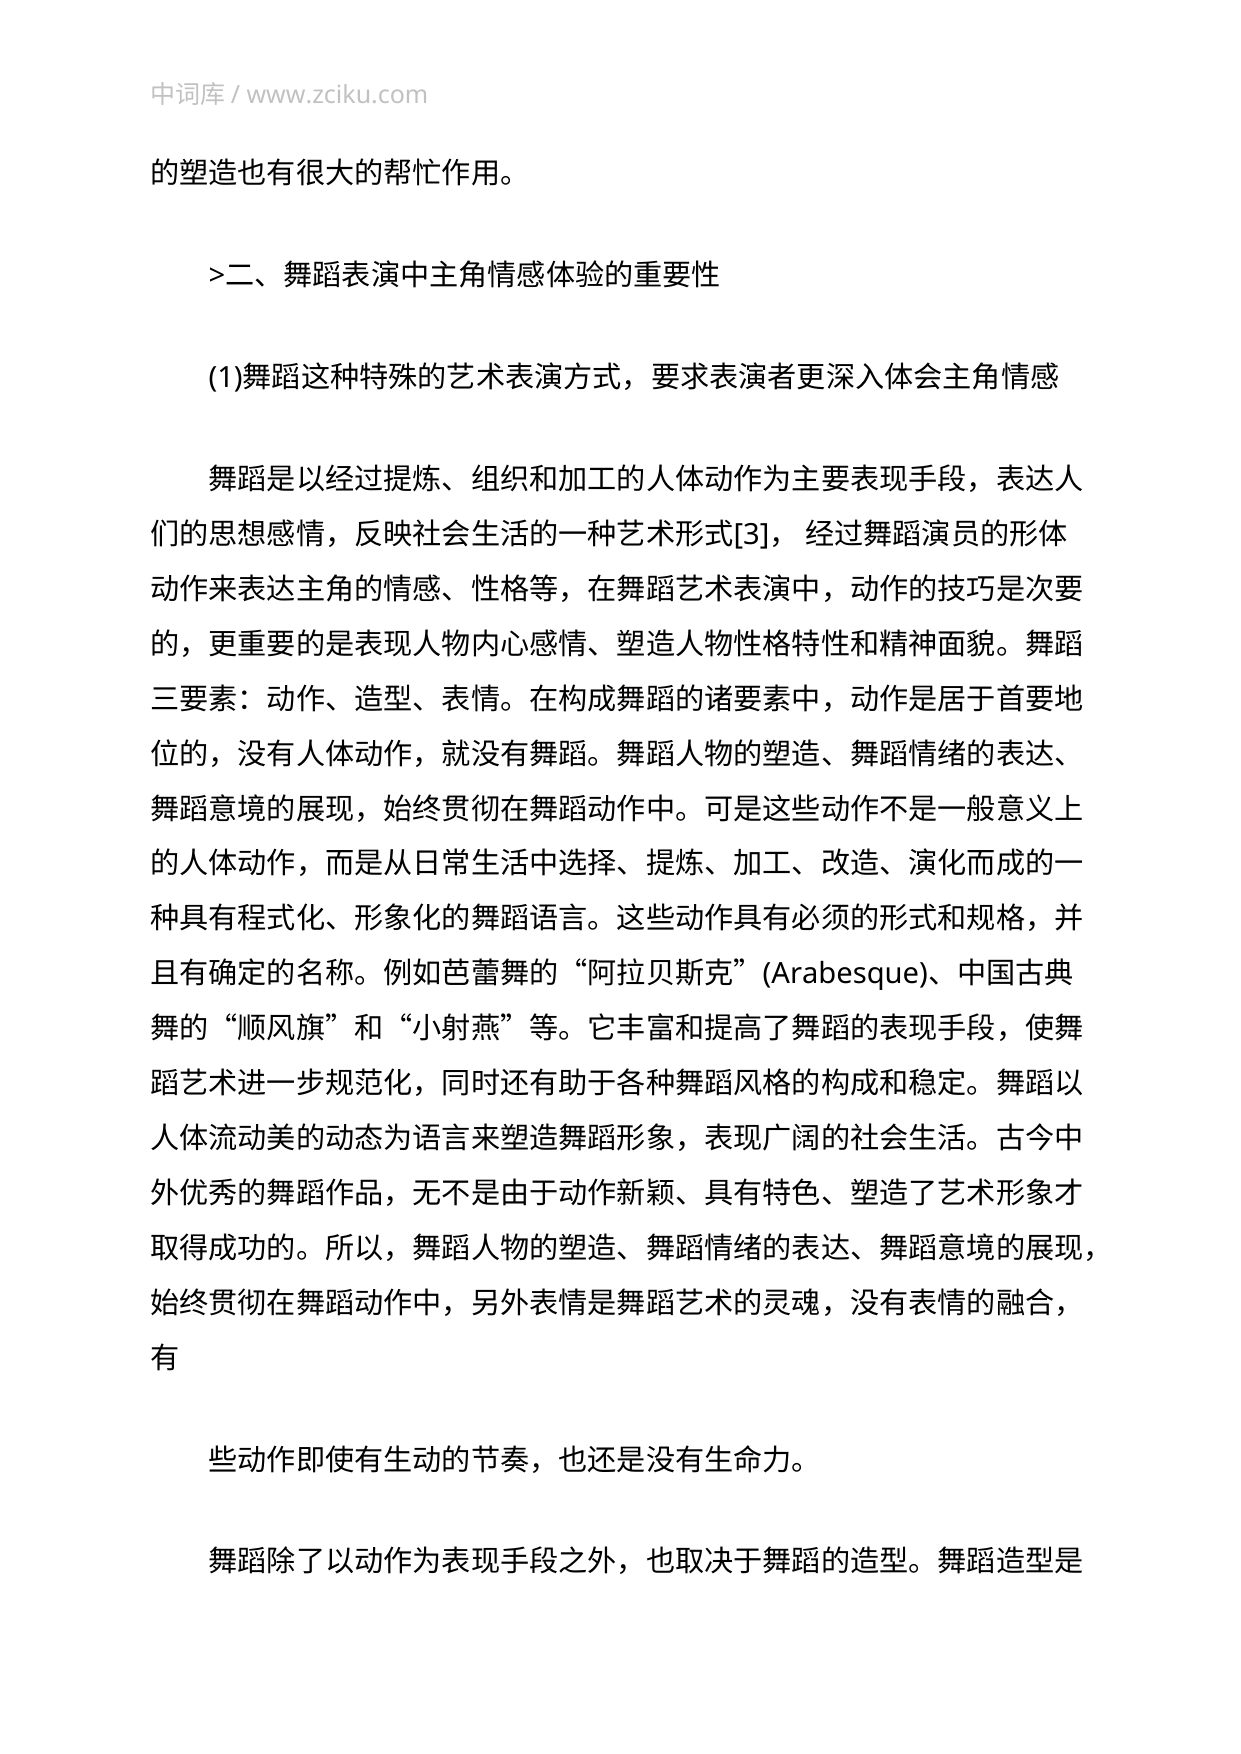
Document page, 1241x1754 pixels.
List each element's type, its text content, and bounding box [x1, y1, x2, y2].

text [150, 1538, 1090, 1580]
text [150, 150, 1090, 192]
text (1)舞蹈这种特殊的艺术表演方式，要求表演者更深入体会主角情感 [150, 354, 1090, 396]
text 舞蹈是以经过提炼、组织和加工的人体动作为主要表现手段，表达人们的思想感情，反映社会生活的一种艺术形式[3]， 经过舞蹈演员的形体动作来表达主角的情感、性格等，在舞蹈艺术表演中，动作的技巧是次要的，更重要的是表现人物内心感情、塑造人物性格特性和精神面貌。舞蹈三要素：动作、造型、表情。在构成舞蹈的诸要素中，动作是居于首要地位的，没有人体动作，就没有舞蹈。舞蹈人物的塑造、舞蹈情绪的表达、舞蹈意境的展现，始终贯彻在舞蹈动作中。可是这些动作不是一般意义上的人体动作，而是从日常生活中选择、提炼、加工、改造、演化而成的一种具有程式化、形象化的舞蹈语言。这些动作具有必须的形式和规格，并且有确定的名称。例如芭蕾舞的“阿拉贝斯克”(Arabesque)、中国古典舞的“顺风旗”和“小射燕”等。它丰富和提高了舞蹈的表现手段，使舞蹈艺术进一步规范化，同时还有助于各种舞蹈风格的构成和稳定。舞蹈以人体流动美的动态为语言来塑造舞蹈形象，表现广阔的社会生活。古今中外优秀的舞蹈作品，无不是由于动作新颖、具有特色、塑造了艺术形象才取得成功的。所以，舞蹈人物的塑造、舞蹈情绪的表达、舞蹈意境的展现，始终贯彻在舞蹈动作中，另外表情是舞蹈艺术的灵魂，没有表情的融合，有 [150, 456, 1090, 1377]
text 些动作即使有生动的节奏，也还是没有生命力。 [150, 1436, 1090, 1478]
text >二、舞蹈表演中主角情感体验的重要性 [150, 252, 1090, 294]
